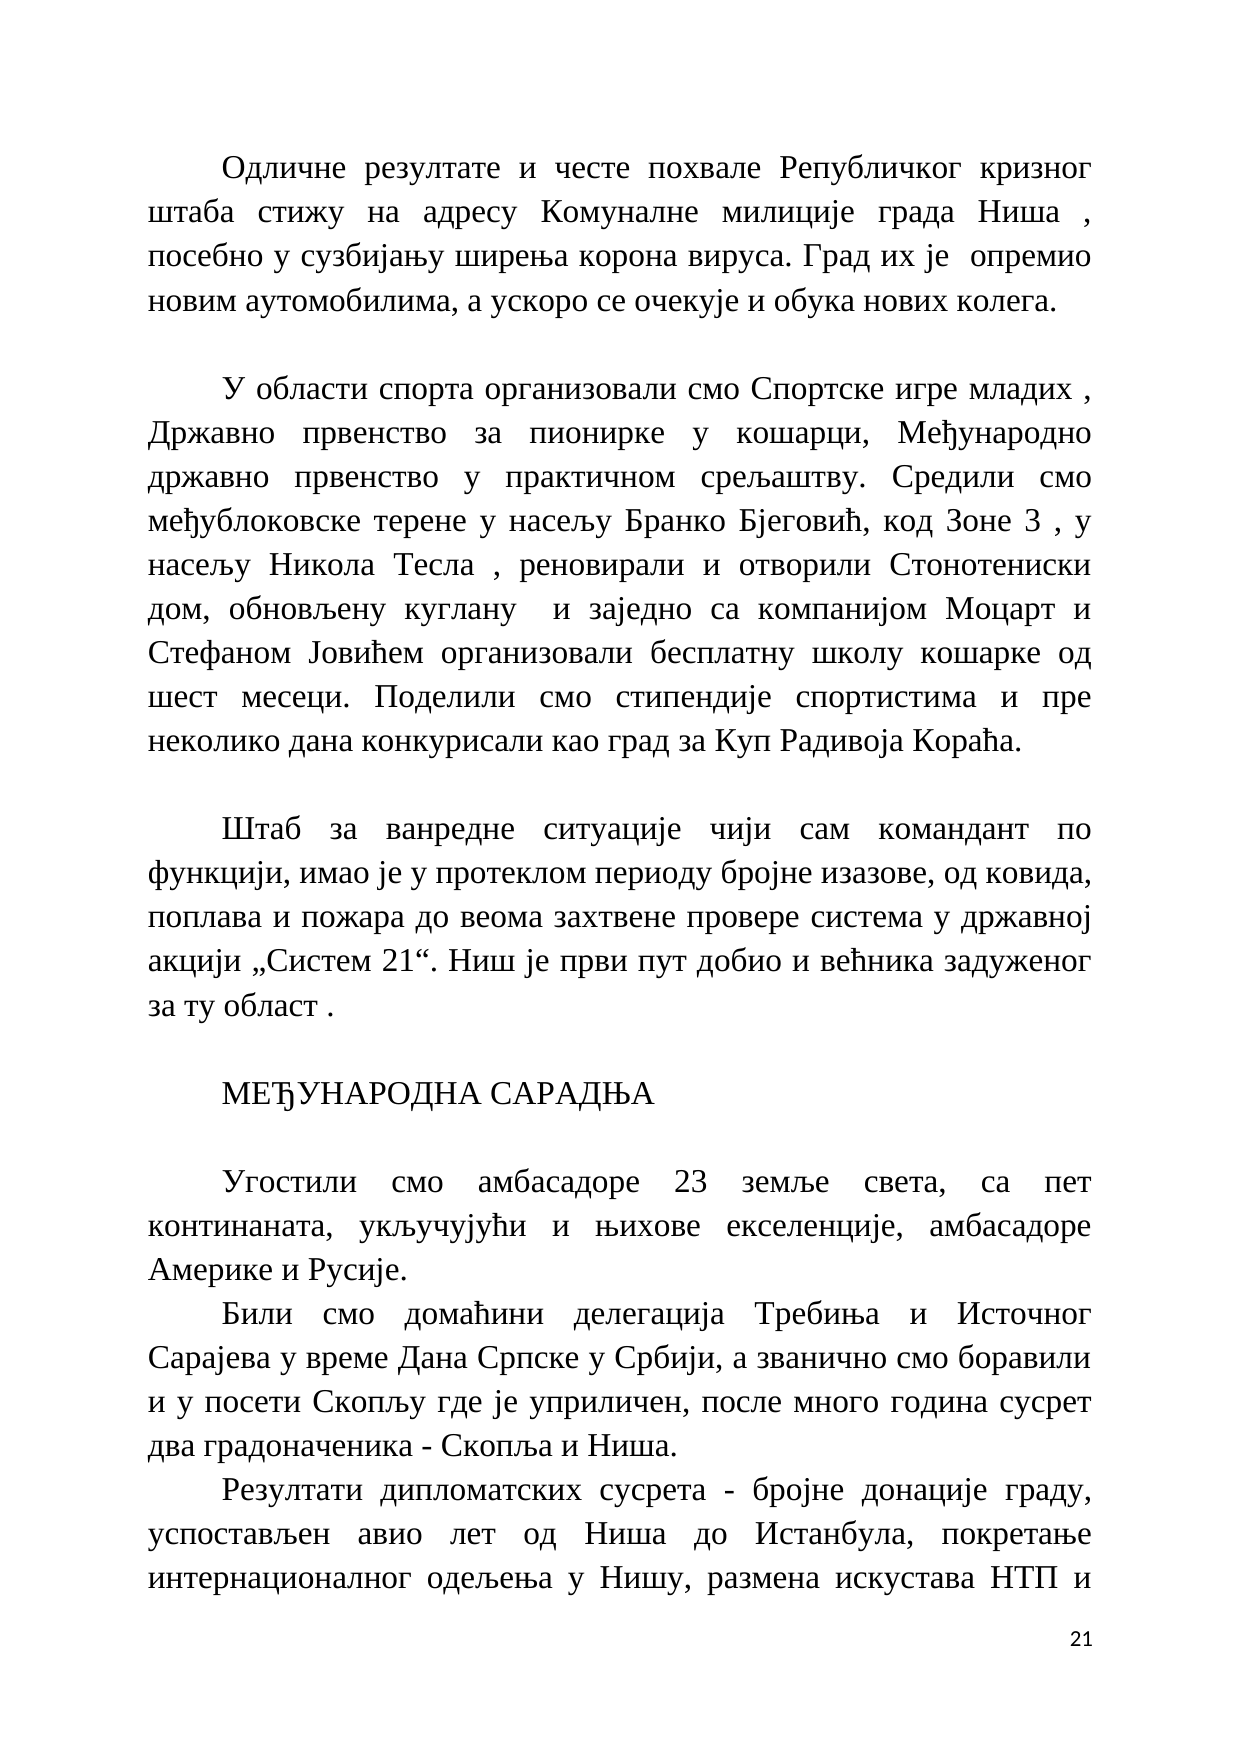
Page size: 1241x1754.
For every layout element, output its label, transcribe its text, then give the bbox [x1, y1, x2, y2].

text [148, 1469, 1093, 1596]
text МЕЂУНАРОДНА САРАДЊА [148, 1073, 1093, 1111]
text Одличне резултате и честе похвале Републичког кризног штаба стижу на адресу Комуналне милиције града Ниша , посебно у сузбијању ширења корона вируса. Град их је опремио новим аутомобилима, а ускоро се очекује и обука нових колега. [148, 148, 1093, 318]
text Били смо домаћини делегација Требиња и Источног Сарајева у време Дана Српске у Србији, а званично смо боравили и у посети Скопљу где је уприличен, после много година сусрет два градоначеника - Скопља и Ниша. [148, 1293, 1093, 1464]
text Штаб за ванредне ситуације чији сам командант по функцији, имао је у протеклом периоду бројне изазове, од ковида, поплава и пожара до веома захтвене провере система у државној акцији „Систем 21“. Ниш је први пут добио и већника задуженог за ту област . [148, 808, 1093, 1023]
text Угостили смо амбасадоре 23 земље света, са пет континаната, укључујући и њихове екселенције, амбасадоре Америке и Русије. [148, 1161, 1093, 1287]
text У области спорта организовали смо Спортске игре младих , Државно првенство за пионирке у кошарци, Међународно државно првенство у практичном срељаштву. Средили смо међублоковске терене у насељу Бранко Бјеговић, код Зоне 3 , у насељу Никола Тесла , реновирали и отворили Стонотениски дом, обновљену куглану и заједно са компанијом Моцарт и Стефаном Јовићем организовали бесплатну школу кошарке од шест месеци. Поделили смо стипендије спортистима и пре неколико дана конкурисали као град за Куп Радивоја Кораћа. [148, 368, 1093, 759]
